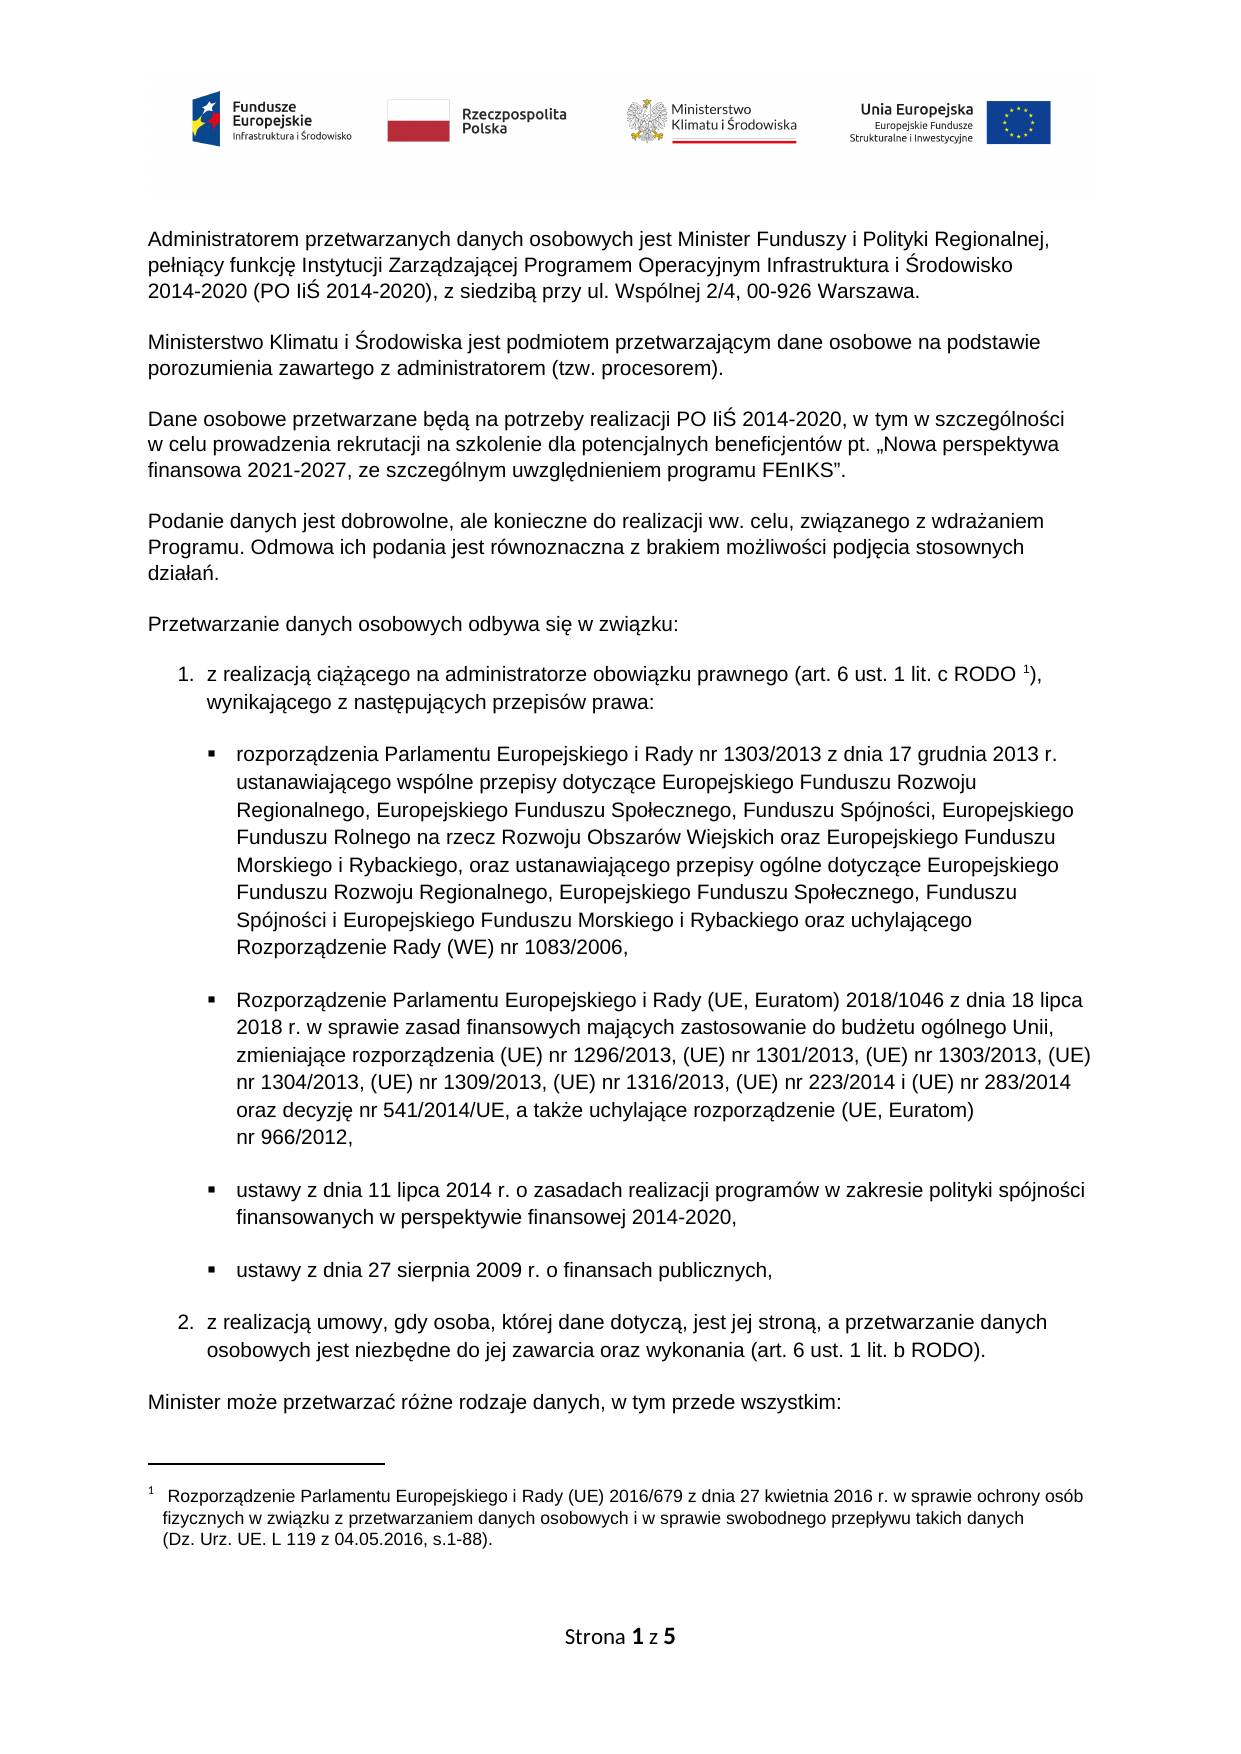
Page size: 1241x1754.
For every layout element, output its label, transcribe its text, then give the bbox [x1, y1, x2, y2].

text Minister może przetwarzać różne rodzaje danych, w tym przede wszystkim: [148, 1390, 1093, 1414]
text Ministerstwo Klimatu i Środowiska jest podmiotem przetwarzającym dane osobowe na podstawie porozumienia zawartego z administratorem (tzw. procesorem). [148, 330, 1093, 379]
list Rozporządzenie Parlamentu Europejskiego i Rady (UE, Euratom) 2018/1046 z dnia 18 lipca 2018 r. w sprawie zasad finansowych mających zastosowanie do budżetu ogólnego Unii, zmieniające rozporządzenia (UE) nr 1296/2013, (UE) nr 1301/2013, (UE) nr 1303/2013, (UE) nr 1304/2013, (UE) nr 1309/2013, (UE) nr 1316/2013, (UE) nr 223/2014 i (UE) nr 283/2014 oraz decyzję nr 541/2014/UE, a także uchylające rozporządzenie (UE, Euratom) nr 966/2012, [207, 987, 1093, 1149]
list ustawy z dnia 27 sierpnia 2009 r. o finansach publicznych, [207, 1258, 1093, 1282]
text Podanie danych jest dobrowolne, ale konieczne do realizacji ww. celu, związanego z wdrażaniem Programu. Odmowa ich podania jest równoznaczna z brakiem możliwości podjęcia stosownych działań. [148, 509, 1093, 584]
text Dane osobowe przetwarzane będą na potrzeby realizacji PO IiŚ 2014-2020, w tym w szczególności w celu prowadzenia rekrutacji na szkolenie dla potencjalnych beneficjentów pt. „Nowa perspektywa finansowa 2021-2027, ze szczególnym uwzględnieniem programu FEnIKS”. [148, 406, 1093, 482]
list ustawy z dnia 11 lipca 2014 r. o zasadach realizacji programów w zakresie polityki spójności finansowanych w perspektywie finansowej 2014-2020, [207, 1177, 1093, 1229]
text Administratorem przetwarzanych danych osobowych jest Minister Funduszy i Polityki Regionalnej, pełniący funkcję Instytucji Zarządzającej Programem Operacyjnym Infrastruktura i Środowisko 2014-2020 (PO IiŚ 2014-2020), z siedzibą przy ul. Wspólnej 2/4, 00-926 Warszawa. [148, 227, 1093, 303]
list rozporządzenia Parlamentu Europejskiego i Rady nr 1303/2013 z dnia 17 grudnia 2013 r. ustanawiającego wspólne przepisy dotyczące Europejskiego Funduszu Rozwoju Regionalnego, Europejskiego Funduszu Społecznego, Funduszu Spójności, Europejskiego Funduszu Rolnego na rzecz Rozwoju Obszarów Wiejskich oraz Europejskiego Funduszu Morskiego i Rybackiego, oraz ustanawiającego przepisy ogólne dotyczące Europejskiego Funduszu Rozwoju Regionalnego, Europejskiego Funduszu Społecznego, Funduszu Spójności i Europejskiego Funduszu Morskiego i Rybackiego oraz uchylającego Rozporządzenie Rady (WE) nr 1083/2006, [207, 742, 1093, 959]
list z realizacją ciążącego na administratorze obowiązku prawnego (art. 6 ust. 1 lit. c RODO ), wynikającego z następujących przepisów prawa: [177, 662, 1093, 714]
list z realizacją umowy, gdy osoba, której dane dotyczą, jest jej stroną, a przetwarzanie danych osobowych jest niezbędne do jej zawarcia oraz wykonania (art. 6 ust. 1 lit. b RODO). [177, 1310, 1093, 1362]
text Przetwarzanie danych osobowych odbywa się w związku: [148, 611, 1093, 635]
picture [147, 73, 1093, 200]
